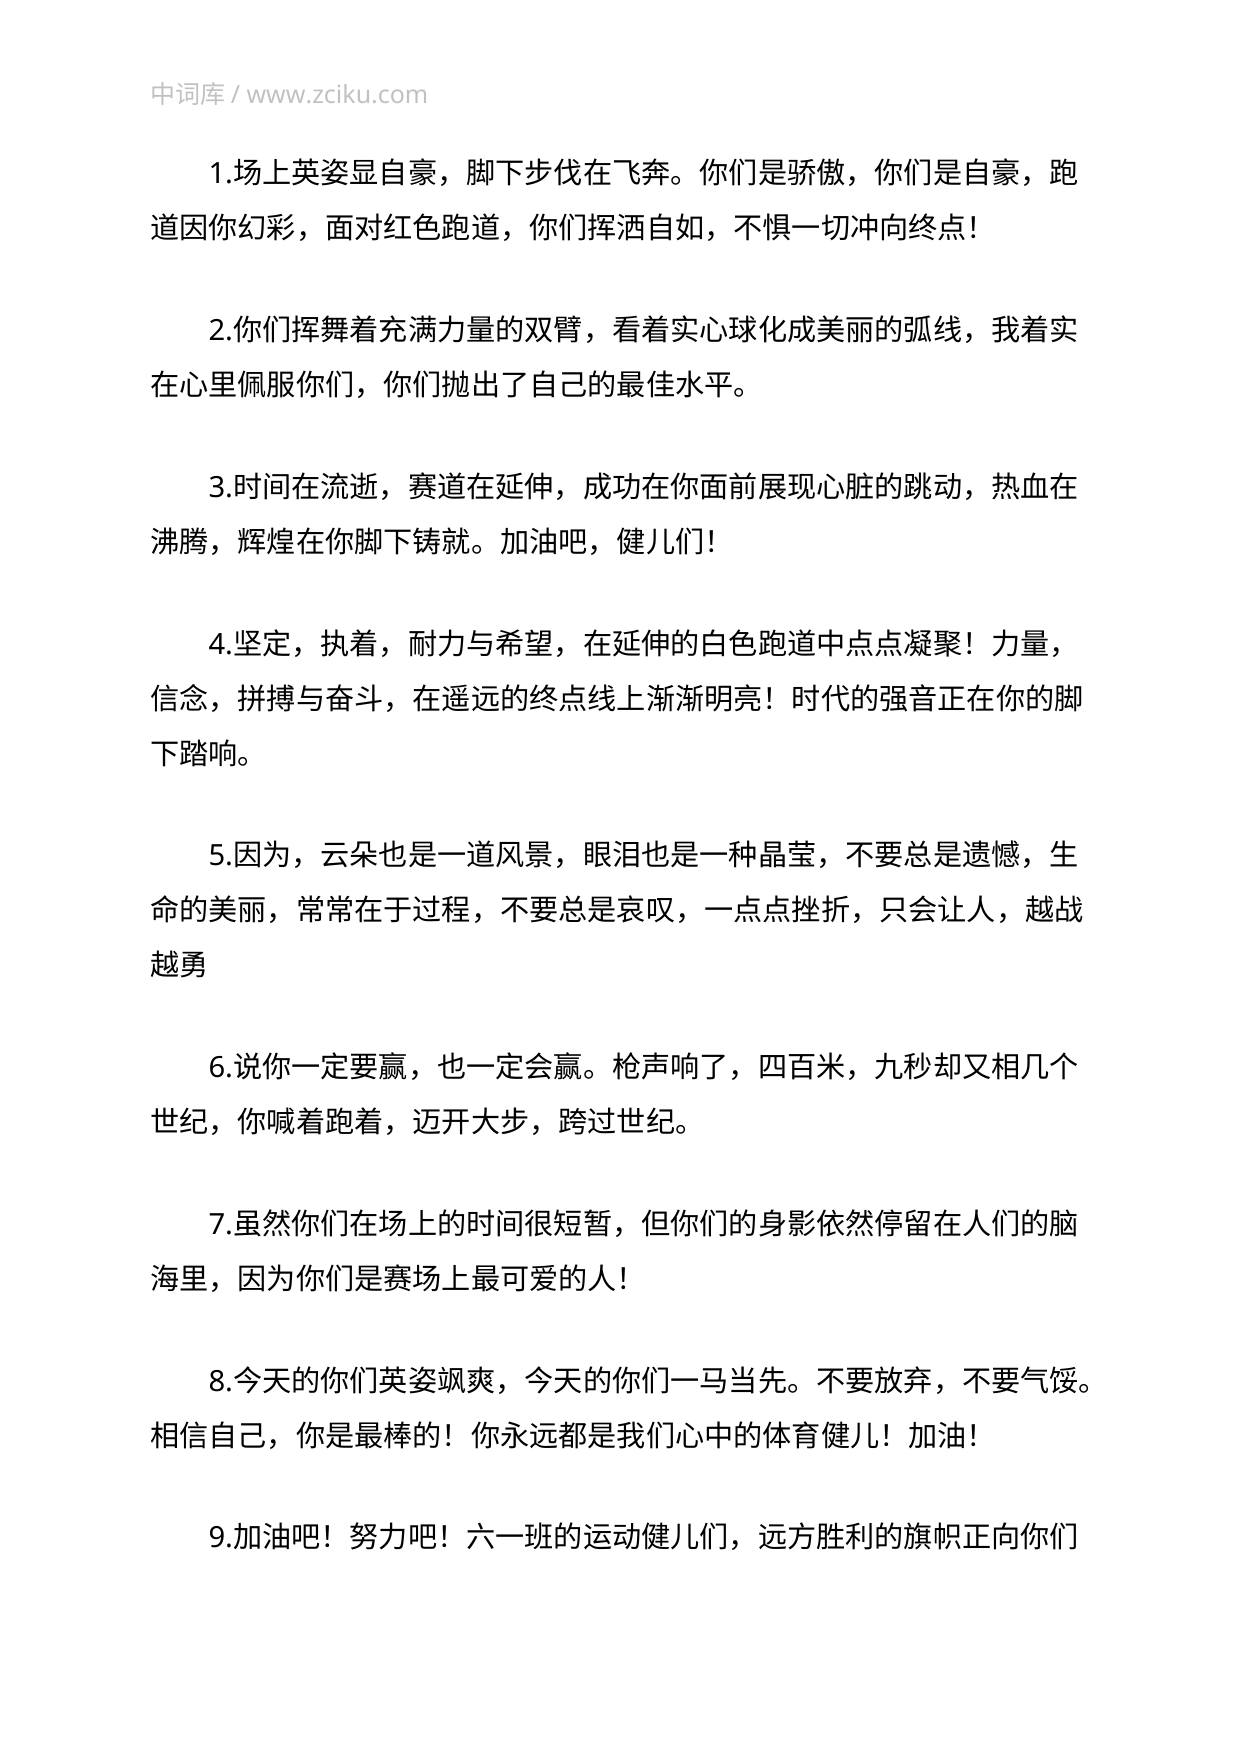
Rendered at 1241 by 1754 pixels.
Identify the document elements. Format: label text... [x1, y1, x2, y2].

text 2.你们挥舞着充满力量的双臂，看着实心球化成美丽的弧线，我着实在心里佩服你们，你们抛出了自己的最佳水平。 [150, 307, 1090, 404]
text 8.今天的你们英姿飒爽，今天的你们一马当先。不要放弃，不要气馁。相信自己，你是最棒的！你永远都是我们心中的体育健儿！加油！ [150, 1357, 1090, 1454]
text 5.因为，云朵也是一道风景，眼泪也是一种晶莹，不要总是遗憾，生命的美丽，常常在于过程，不要总是哀叹，一点点挫折，只会让人，越战越勇 [150, 832, 1090, 984]
text 7.虽然你们在场上的时间很短暂，但你们的身影依然停留在人们的脑海里，因为你们是赛场上最可爱的人！ [150, 1200, 1090, 1298]
text 3.时间在流逝，赛道在延伸，成功在你面前展现心脏的跳动，热血在沸腾，辉煌在你脚下铸就。加油吧，健儿们！ [150, 463, 1090, 561]
text 6.说你一定要赢，也一定会赢。枪声响了，四百米，九秒却又相几个世纪，你喊着跑着，迈开大步，跨过世纪。 [150, 1044, 1090, 1141]
text 1.场上英姿显自豪，脚下步伐在飞奔。你们是骄傲，你们是自豪，跑道因你幻彩，面对红色跑道，你们挥洒自如，不惧一切冲向终点！ [150, 150, 1090, 247]
text 4.坚定，执着，耐力与希望，在延伸的白色跑道中点点凝聚！力量，信念，拼搏与奋斗，在遥远的终点线上渐渐明亮！时代的强音正在你的脚下踏响。 [150, 620, 1090, 772]
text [150, 1514, 1090, 1556]
